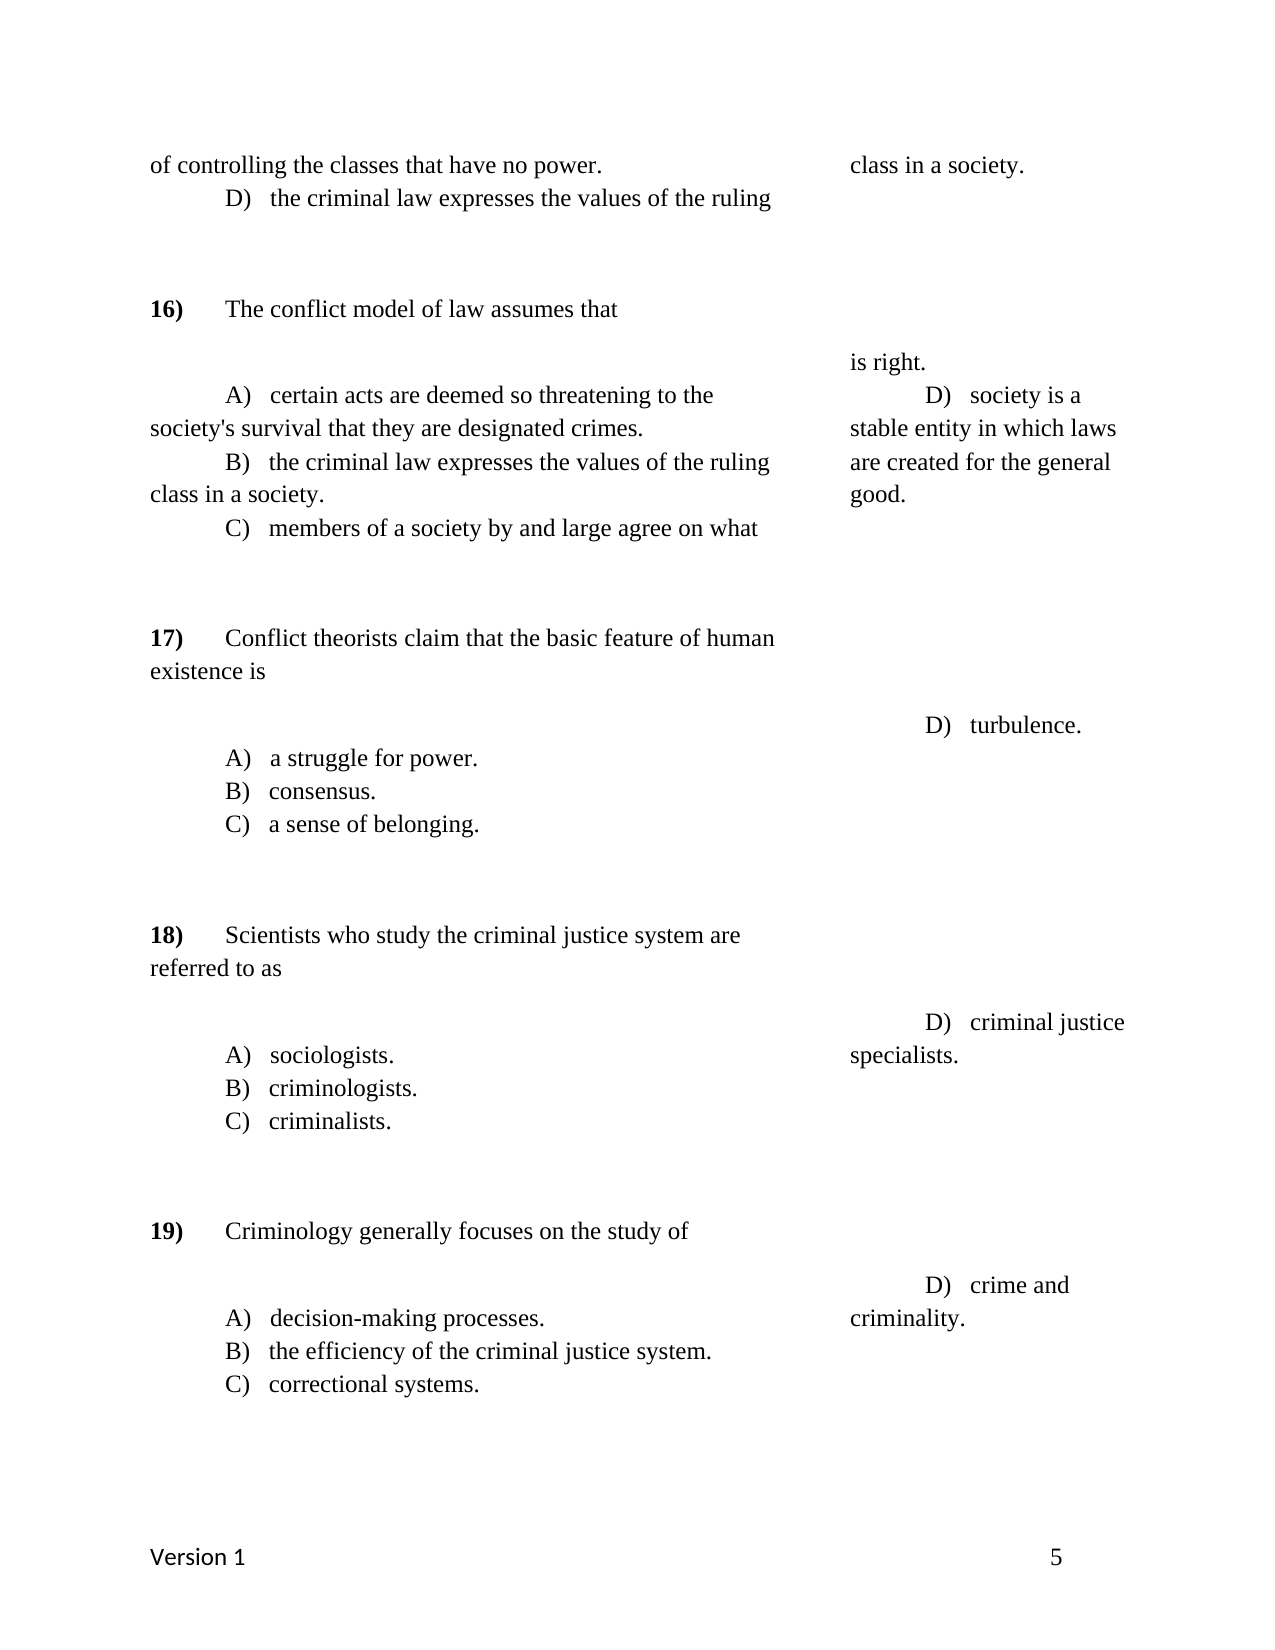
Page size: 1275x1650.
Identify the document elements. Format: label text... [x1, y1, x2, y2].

text A) a struggle for power. B) consensus. C) a sense of belonging. D) turbulence. [850, 710, 1125, 772]
text A) decision-making processes. B) the efficiency of the criminal justice system. C) correctional systems. D) crime and criminality. [150, 1270, 775, 1398]
text 17) Conflict theorists claim that the basic feature of human existence is [150, 623, 775, 685]
text A) certain acts are deemed so threatening to the society's survival that they are designated crimes. B) the criminal law expresses the values of the ruling class in a society. C) members of a society by and large agree on what is right. D) society is a stable entity in which laws are created for the general good. [150, 347, 775, 541]
text 16) The conflict model of law assumes that [150, 294, 775, 322]
text A) decision-making processes. B) the efficiency of the criminal justice system. C) correctional systems. D) crime and criminality. [850, 1270, 1125, 1365]
text 18) Scientists who study the criminal justice system are referred to as [150, 920, 775, 982]
text A) a struggle for power. B) consensus. C) a sense of belonging. D) turbulence. [150, 710, 775, 838]
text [150, 150, 775, 212]
text A) certain acts are deemed so threatening to the society's survival that they are designated crimes. B) the criminal law expresses the values of the ruling class in a society. C) members of a society by and large agree on what is right. D) society is a stable entity in which laws are created for the general good. [850, 347, 1125, 541]
text 19) Criminology generally focuses on the study of [150, 1216, 775, 1245]
text A) sociologists. B) criminologists. C) criminalists. D) criminal justice specialists. [850, 1007, 1125, 1101]
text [850, 150, 1125, 212]
text A) sociologists. B) criminologists. C) criminalists. D) criminal justice specialists. [150, 1007, 775, 1134]
